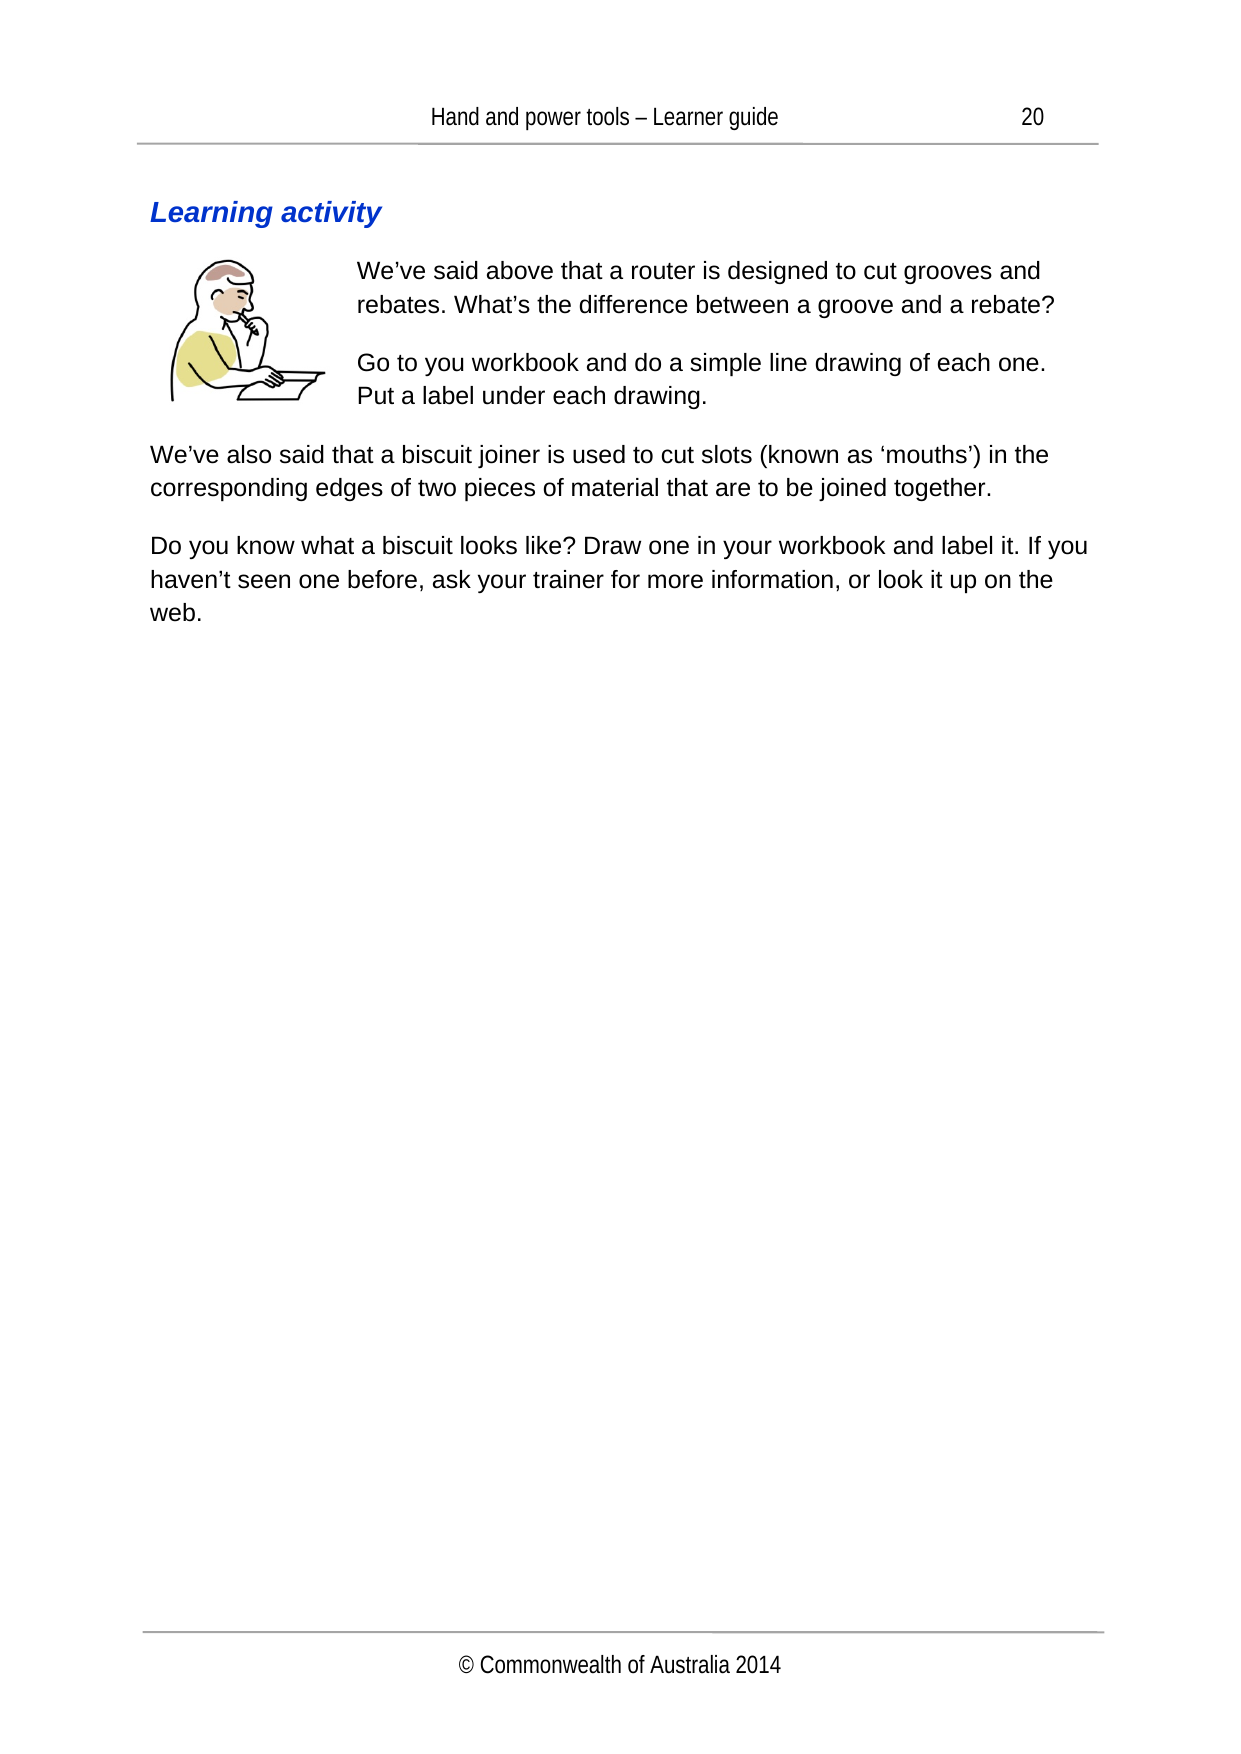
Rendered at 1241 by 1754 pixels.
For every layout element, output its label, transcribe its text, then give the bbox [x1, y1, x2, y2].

picture [147, 251, 338, 408]
text We’ve said above that a router is designed to cut grooves and rebates. What’s the difference between a groove and a rebate? [338, 253, 1090, 320]
subtitle Learning activity [150, 194, 1090, 228]
text Do you know what a biscuit looks like? Draw one in your workbook and label it. If you haven’t seen one before, ask your trainer for more information, or look it up on the web. [150, 528, 1090, 628]
text We’ve also said that a biscuit joiner is used to cut slots (known as ‘mouths’) in the corresponding edges of two pieces of material that are to be joined together. [150, 436, 1090, 503]
text Go to you workbook and do a simple line drawing of each one. Put a label under each drawing. [150, 345, 1090, 411]
